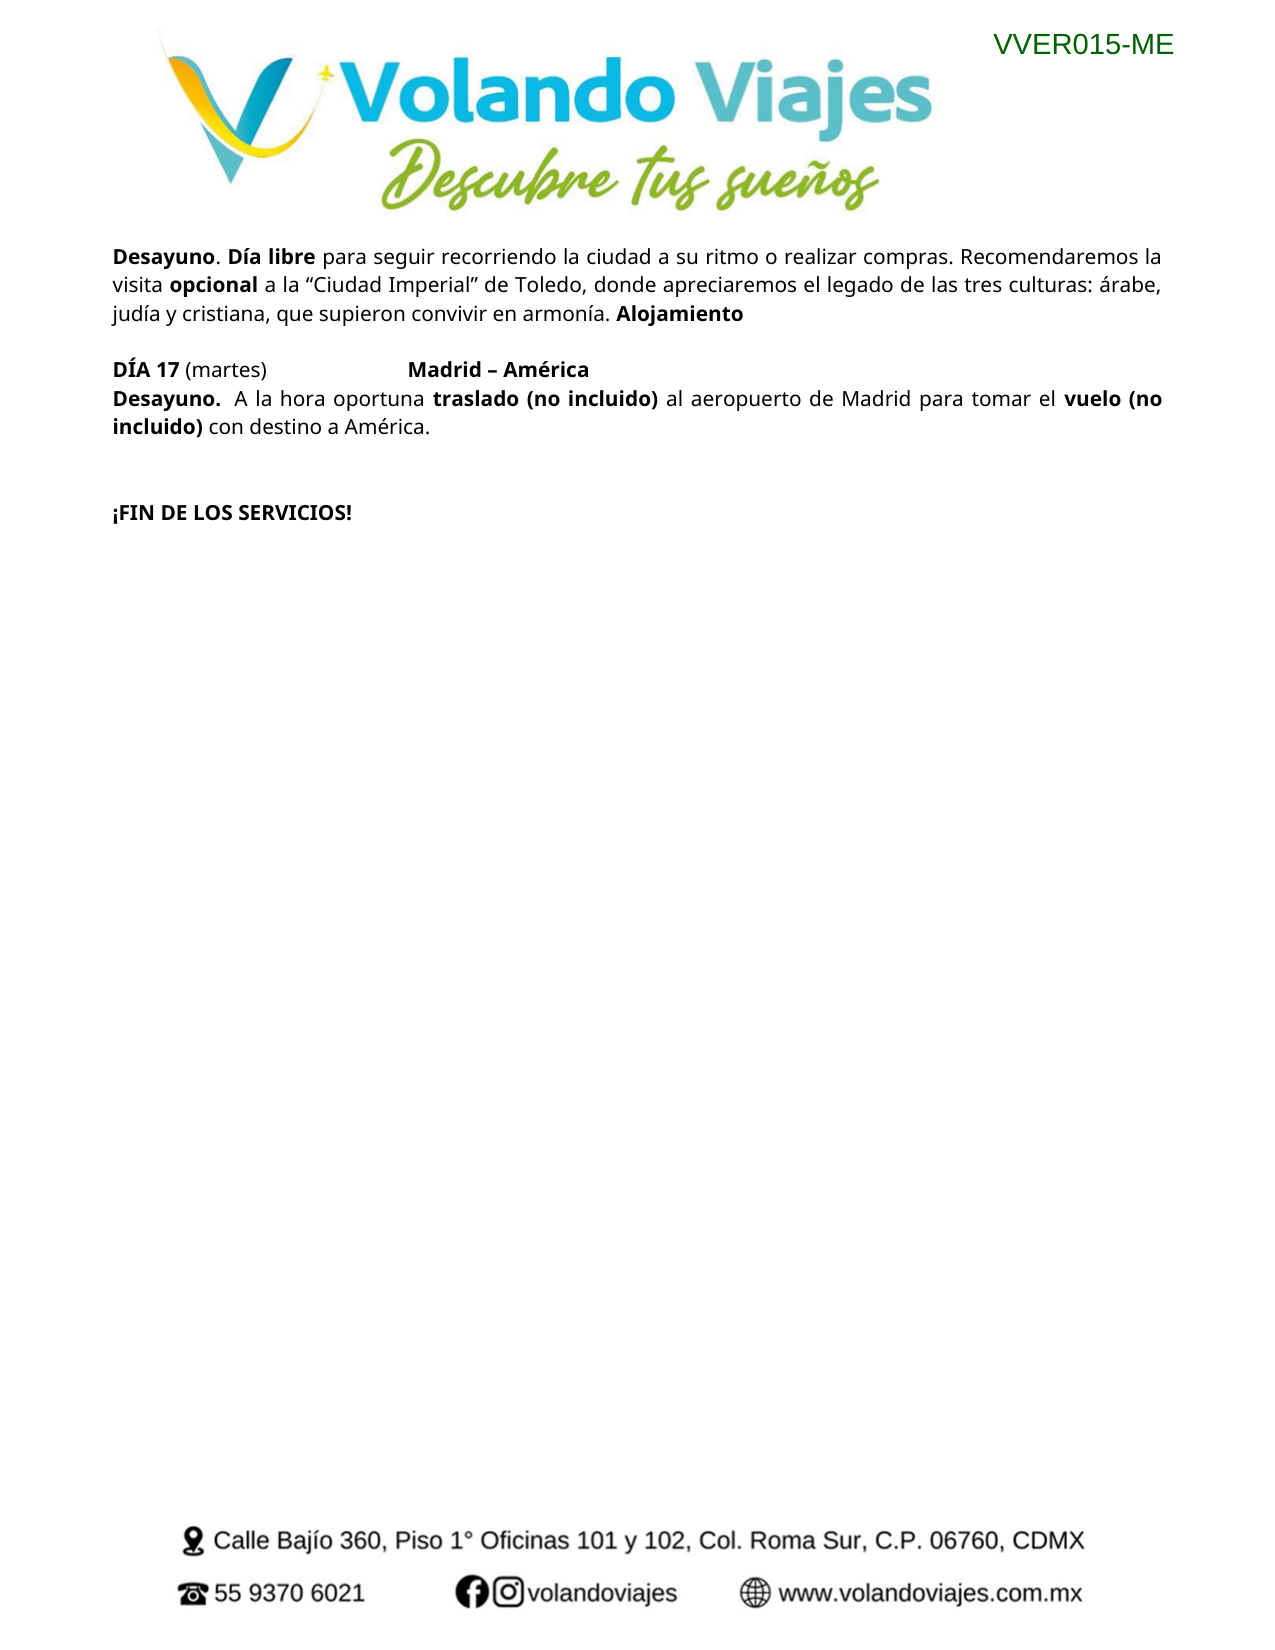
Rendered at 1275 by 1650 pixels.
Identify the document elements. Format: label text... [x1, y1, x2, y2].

text Desayuno. A la hora oportuna traslado (no incluido) al aeropuerto de Madrid para tomar el vuelo (no incluido) con destino a América. [112, 384, 1162, 441]
text Desayuno. Día libre para seguir recorriendo la ciudad a su ritmo o realizar compras. Recomendaremos la visita opcional a la “Ciudad Imperial” de Toledo, donde apreciaremos el legado de las tres culturas: árabe, judía y cristiana, que supieron convivir en armonía. Alojamiento [112, 242, 1162, 327]
picture [148, 9, 948, 218]
picture [112, 1498, 1163, 1634]
text DÍA 17 (martes) Madrid – América [112, 356, 1162, 384]
text ¡FIN DE LOS SERVICIOS! [112, 498, 1162, 526]
